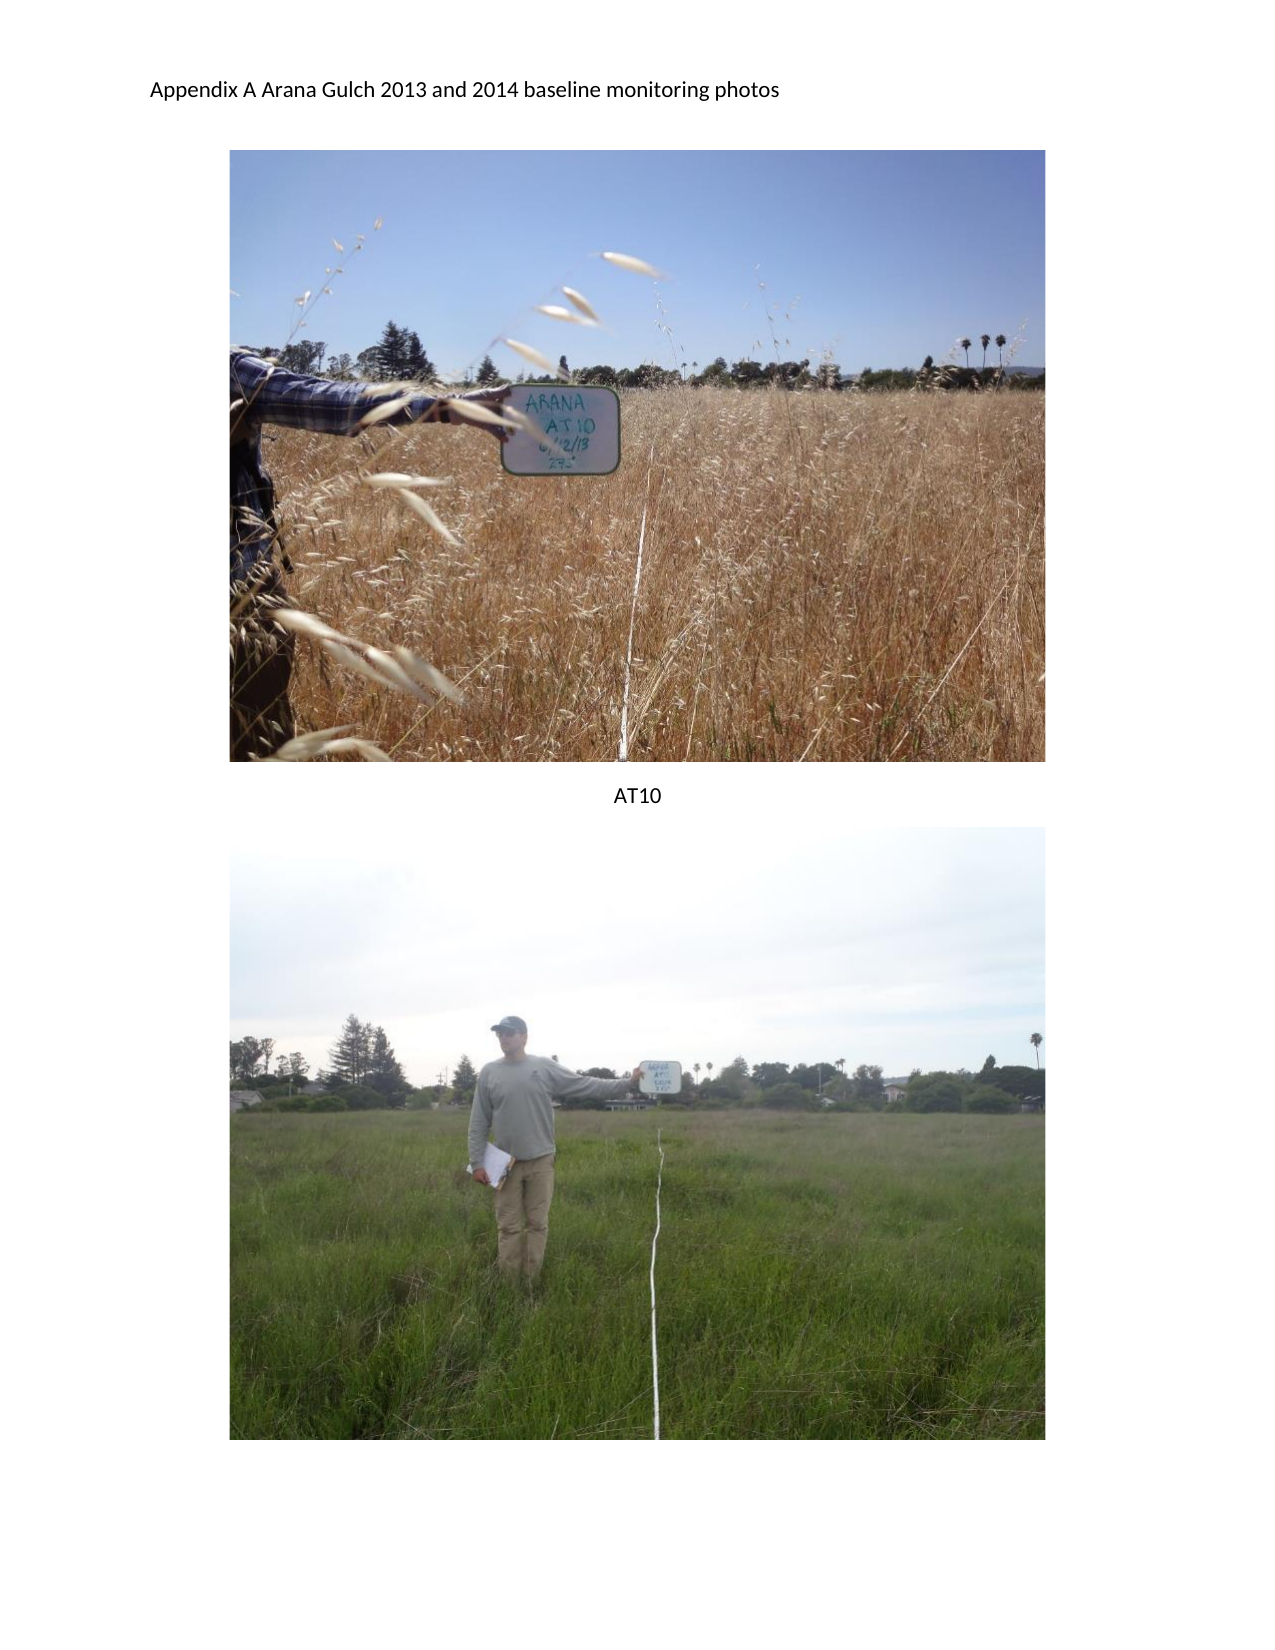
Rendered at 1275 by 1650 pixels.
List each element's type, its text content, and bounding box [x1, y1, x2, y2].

picture [229, 150, 1046, 762]
text AT10 [150, 781, 1125, 809]
picture [229, 827, 1046, 1440]
